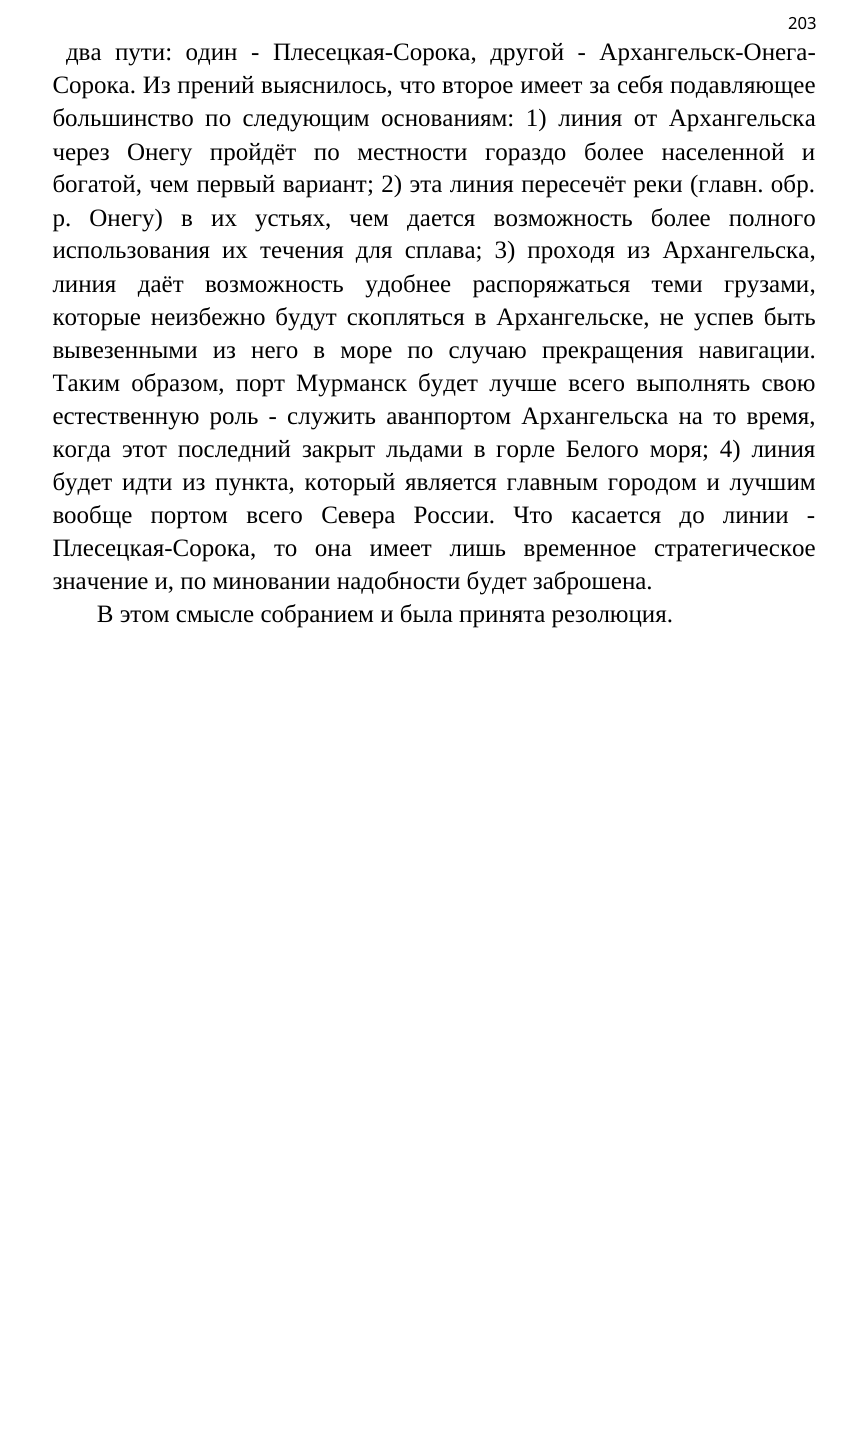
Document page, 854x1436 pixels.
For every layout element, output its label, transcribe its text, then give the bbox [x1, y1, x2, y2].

text два пути: один - Плесецкая-Сорока, другой - Архангельск-Онега-Сорока. Из прений выяснилось, что второе имеет за себя подавляющее большинство по следующим основаниям: 1) линия от Архангельска через Онегу пройдёт по местности гораздо более населенной и богатой, чем первый вариант; 2) эта линия пересечёт реки (главн. обр. р. Онегу) в их устьях, чем дается возможность более полного использования их течения для сплава; 3) проходя из Архангельска, линия даёт возможность удобнее распоряжаться теми грузами, которые неизбежно будут скопляться в Архангельске, не успев быть вывезенными из него в море по случаю прекращения навигации. Таким образом, порт Мурманск будет лучше всего выполнять свою естественную роль - служить аванпортом Архангельска на то время, когда этот последний закрыт льдами в горле Белого моря; 4) линия будет идти из пункта, который является главным городом и лучшим вообще портом всего Севера России. Что касается до линии - Плесецкая-Сорока, то она имеет лишь временное стратегическое значение и, по миновании надобности будет заброшена. [52, 37, 816, 594]
text В этом смысле собранием и была принята резолюция. [52, 599, 816, 628]
